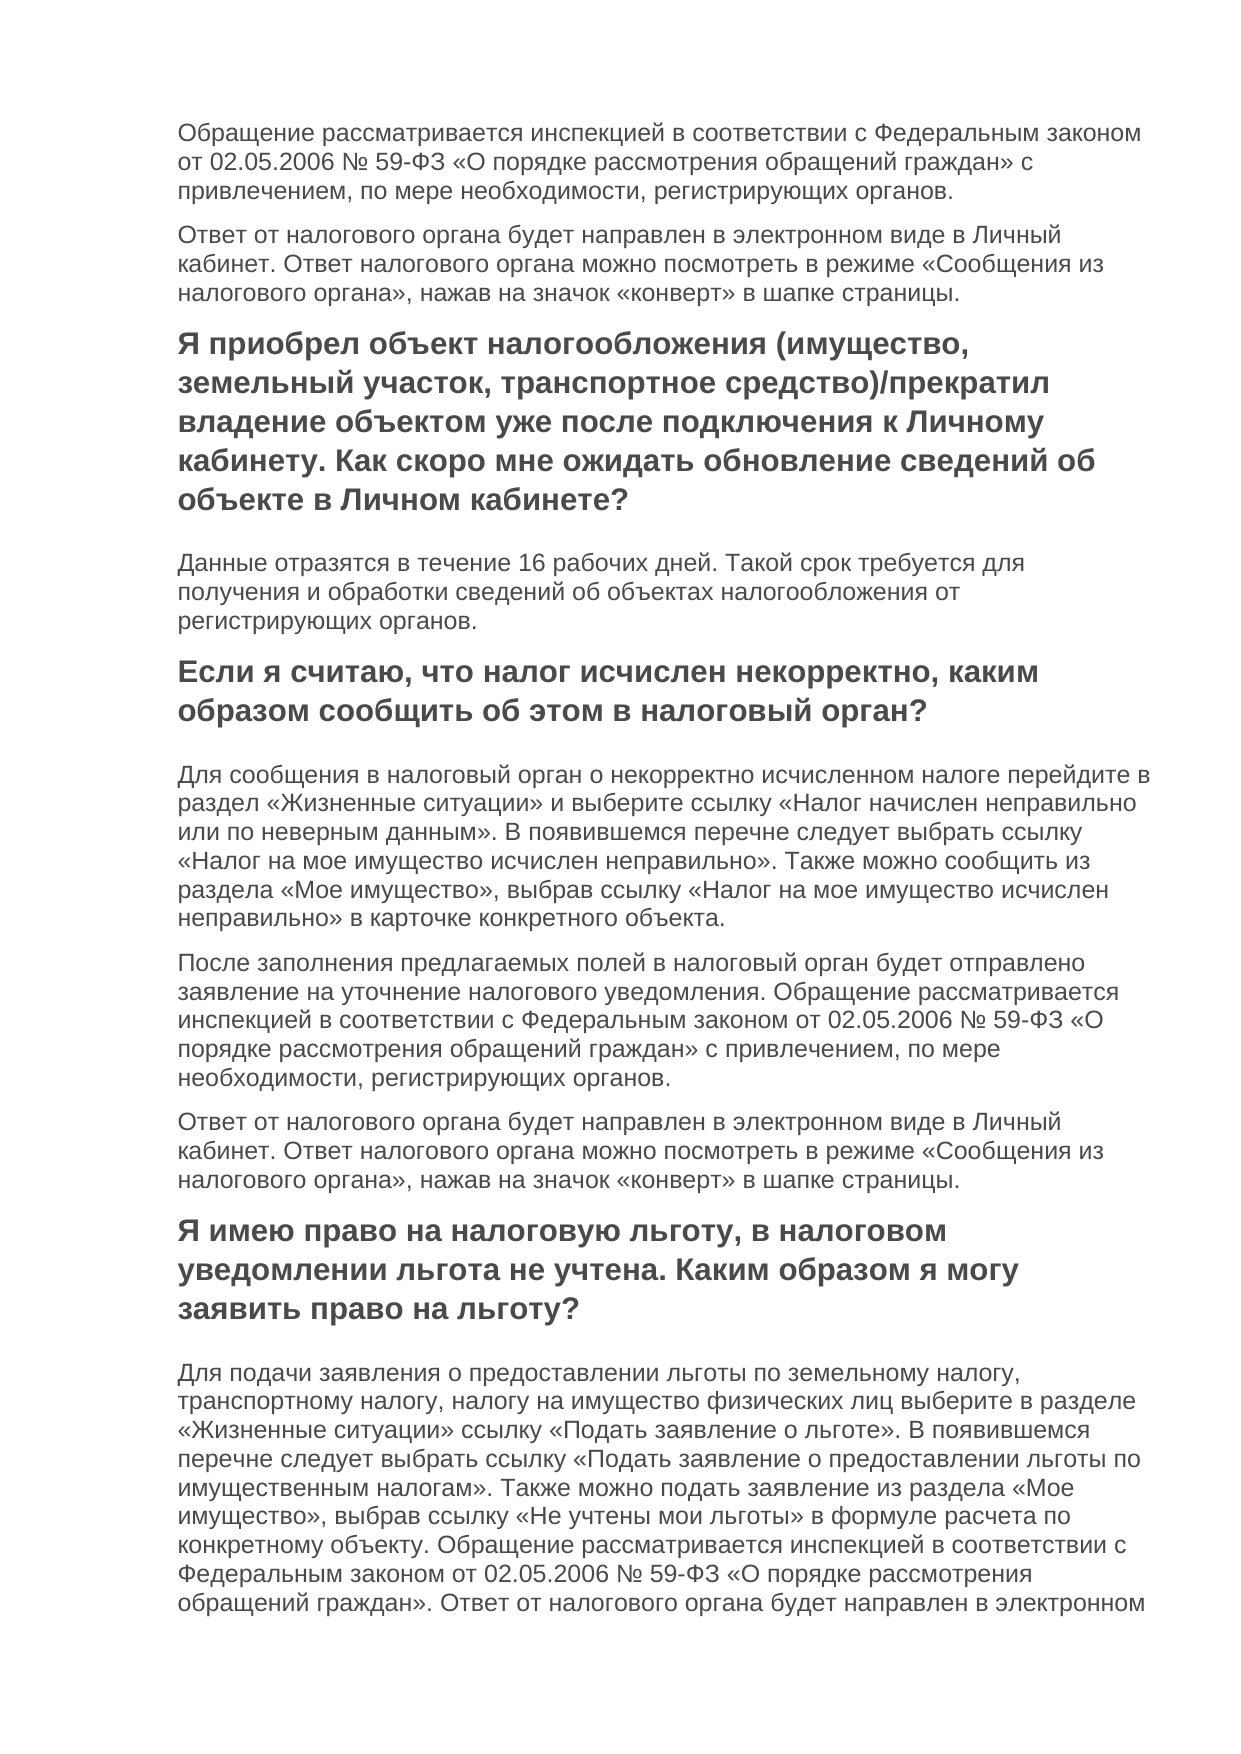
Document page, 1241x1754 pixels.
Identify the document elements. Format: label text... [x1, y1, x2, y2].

text После заполнения предлагаемых полей в налоговый орган будет отправлено заявление на уточнение налогового уведомления. Обращение рассматривается инспекцией в соответствии с Федеральным законом от 02.05.2006 № 59-ФЗ «О порядке рассмотрения обращений граждан» с привлечением, по мере необходимости, регистрирующих органов. [177, 948, 1152, 1092]
text Обращение рассматривается инспекцией в соответствии с Федеральным законом от 02.05.2006 № 59-ФЗ «О порядке рассмотрения обращений граждан» с привлечением, по мере необходимости, регистрирующих органов. [177, 118, 1152, 204]
text Ответ от налогового органа будет направлен в электронном виде в Личный кабинет. Ответ налогового органа можно посмотреть в режиме «Сообщения из налогового органа», нажав на значок «конверт» в шапке страницы. [177, 220, 1152, 306]
text Я имею право на налоговую льготу, в налоговом уведомлении льгота не учтена. Каким образом я могу заявить право на льготу? [177, 1209, 1152, 1326]
text Данные отразятся в течение 16 рабочих дней. Такой срок требуется для получения и обработки сведений об объектах налогообложения от регистрирующих органов. [177, 548, 1152, 635]
text Для сообщения в налоговый орган о некорректно исчисленном налоге перейдите в раздел «Жизненные ситуации» и выберите ссылку «Налог начислен неправильно или по неверным данным». В появившемся перечне следует выбрать ссылку «Налог на мое имущество исчислен неправильно». Также можно сообщить из раздела «Мое имущество», выбрав ссылку «Налог на мое имущество исчислен неправильно» в карточке конкретного объекта. [177, 760, 1152, 932]
text Ответ от налогового органа будет направлен в электронном виде в Личный кабинет. Ответ налогового органа можно посмотреть в режиме «Сообщения из налогового органа», нажав на значок «конверт» в шапке страницы. [177, 1107, 1152, 1193]
text Я приобрел объект налогообложения (имущество, земельный участок, транспортное средство)/прекратил владение объектом уже после подключения к Личному кабинету. Как скоро мне ожидать обновление сведений об объекте в Личном кабинете? [177, 322, 1152, 517]
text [177, 1357, 1152, 1616]
text Если я считаю, что налог исчислен некорректно, каким образом сообщить об этом в налоговый орган? [177, 650, 1152, 728]
